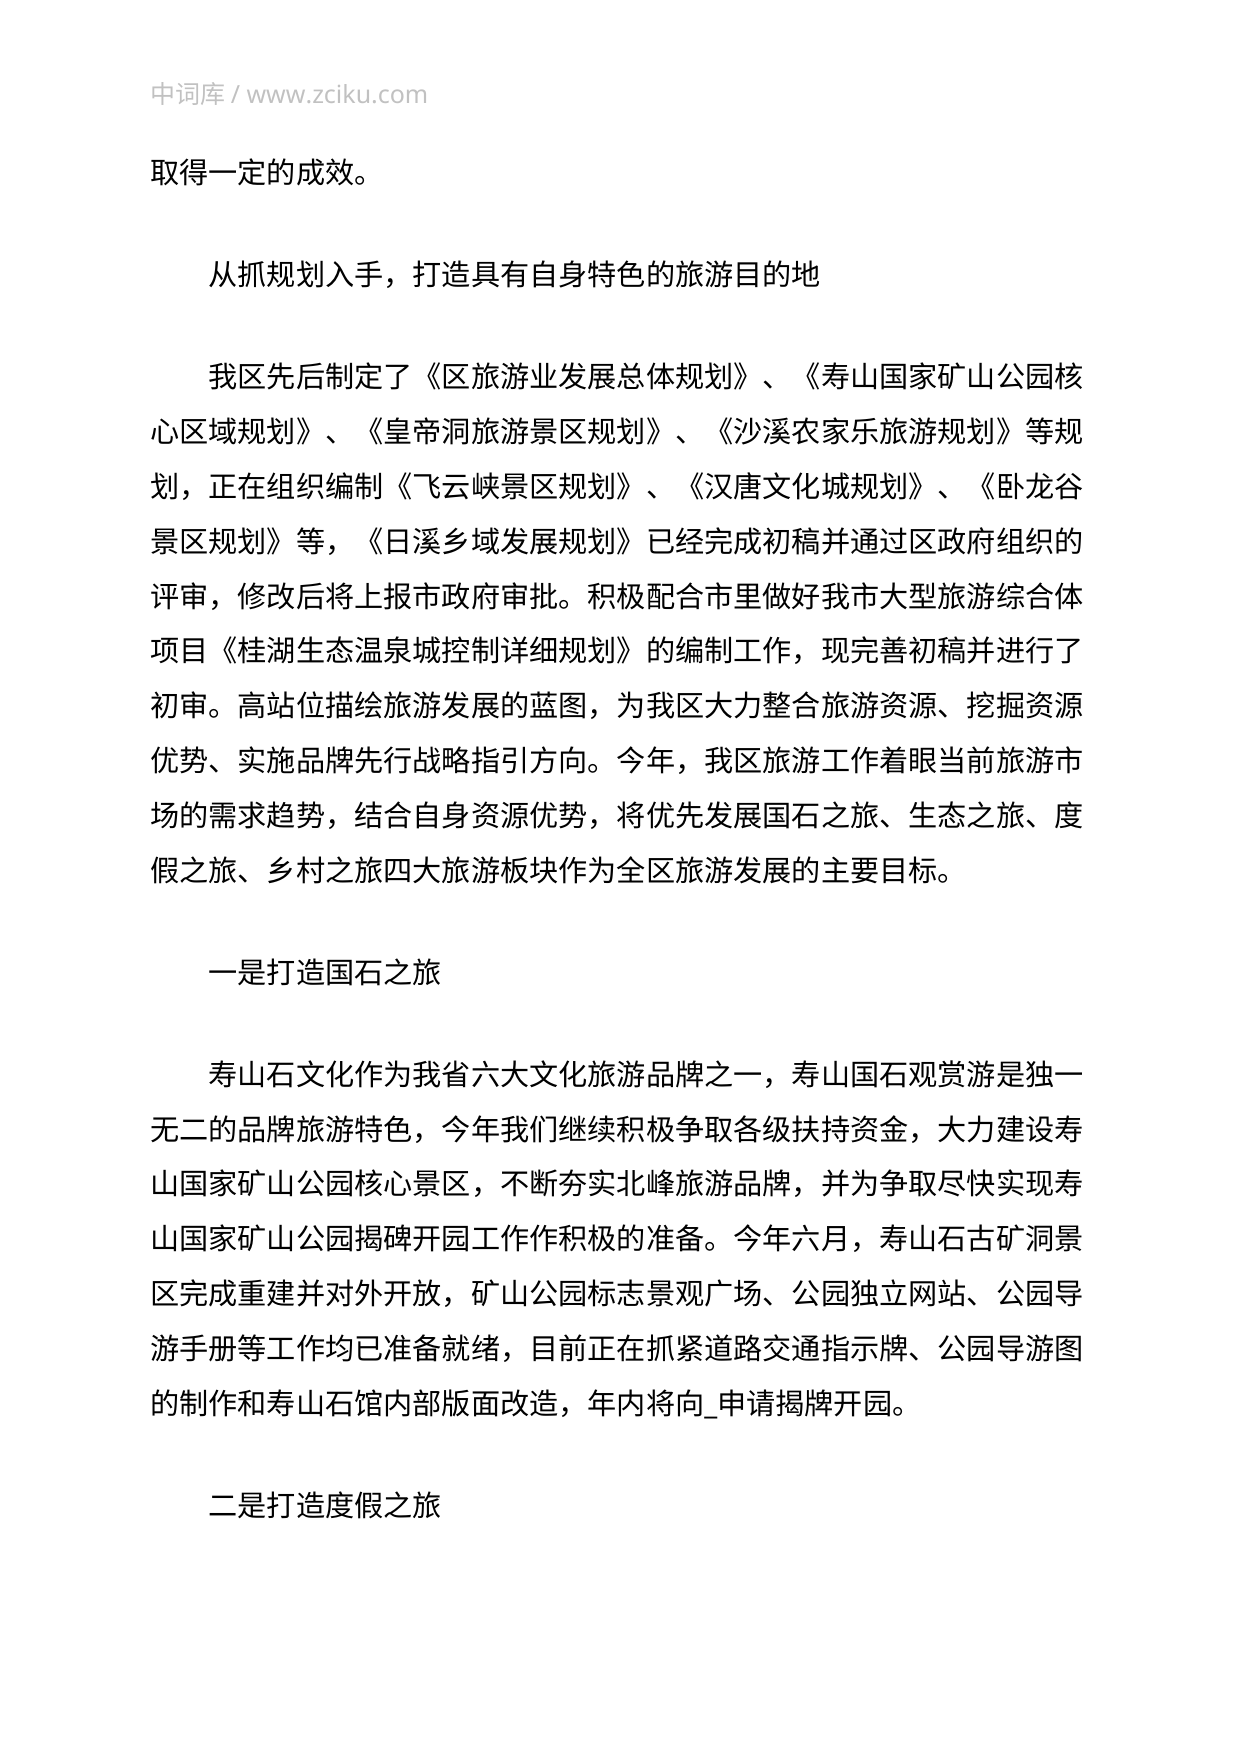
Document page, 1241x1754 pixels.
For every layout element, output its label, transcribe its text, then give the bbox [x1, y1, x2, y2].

text 我区先后制定了《区旅游业发展总体规划》、《寿山国家矿山公园核心区域规划》、《皇帝洞旅游景区规划》、《沙溪农家乐旅游规划》等规划，正在组织编制《飞云峡景区规划》、《汉唐文化城规划》、《卧龙谷景区规划》等，《日溪乡域发展规划》已经完成初稿并通过区政府组织的评审，修改后将上报市政府审批。积极配合市里做好我市大型旅游综合体项目《桂湖生态温泉城控制详细规划》的编制工作，现完善初稿并进行了初审。高站位描绘旅游发展的蓝图，为我区大力整合旅游资源、挖掘资源优势、实施品牌先行战略指引方向。今年，我区旅游工作着眼当前旅游市场的需求趋势，结合自身资源优势，将优先发展国石之旅、生态之旅、度假之旅、乡村之旅四大旅游板块作为全区旅游发展的主要目标。 [150, 353, 1090, 890]
text 寿山石文化作为我省六大文化旅游品牌之一，寿山国石观赏游是独一无二的品牌旅游特色，今年我们继续积极争取各级扶持资金，大力建设寿山国家矿山公园核心景区，不断夯实北峰旅游品牌，并为争取尽快实现寿山国家矿山公园揭碑开园工作作积极的准备。今年六月，寿山石古矿洞景区完成重建并对外开放，矿山公园标志景观广场、公园独立网站、公园导游手册等工作均已准备就绪，目前正在抓紧道路交通指示牌、公园导游图的制作和寿山石馆内部版面改造，年内将向_申请揭牌开园。 [150, 1051, 1090, 1423]
text 从抓规划入手，打造具有自身特色的旅游目的地 [150, 252, 1090, 294]
text 一是打造国石之旅 [150, 949, 1090, 992]
text 二是打造度假之旅 [150, 1482, 1090, 1525]
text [150, 150, 1090, 192]
